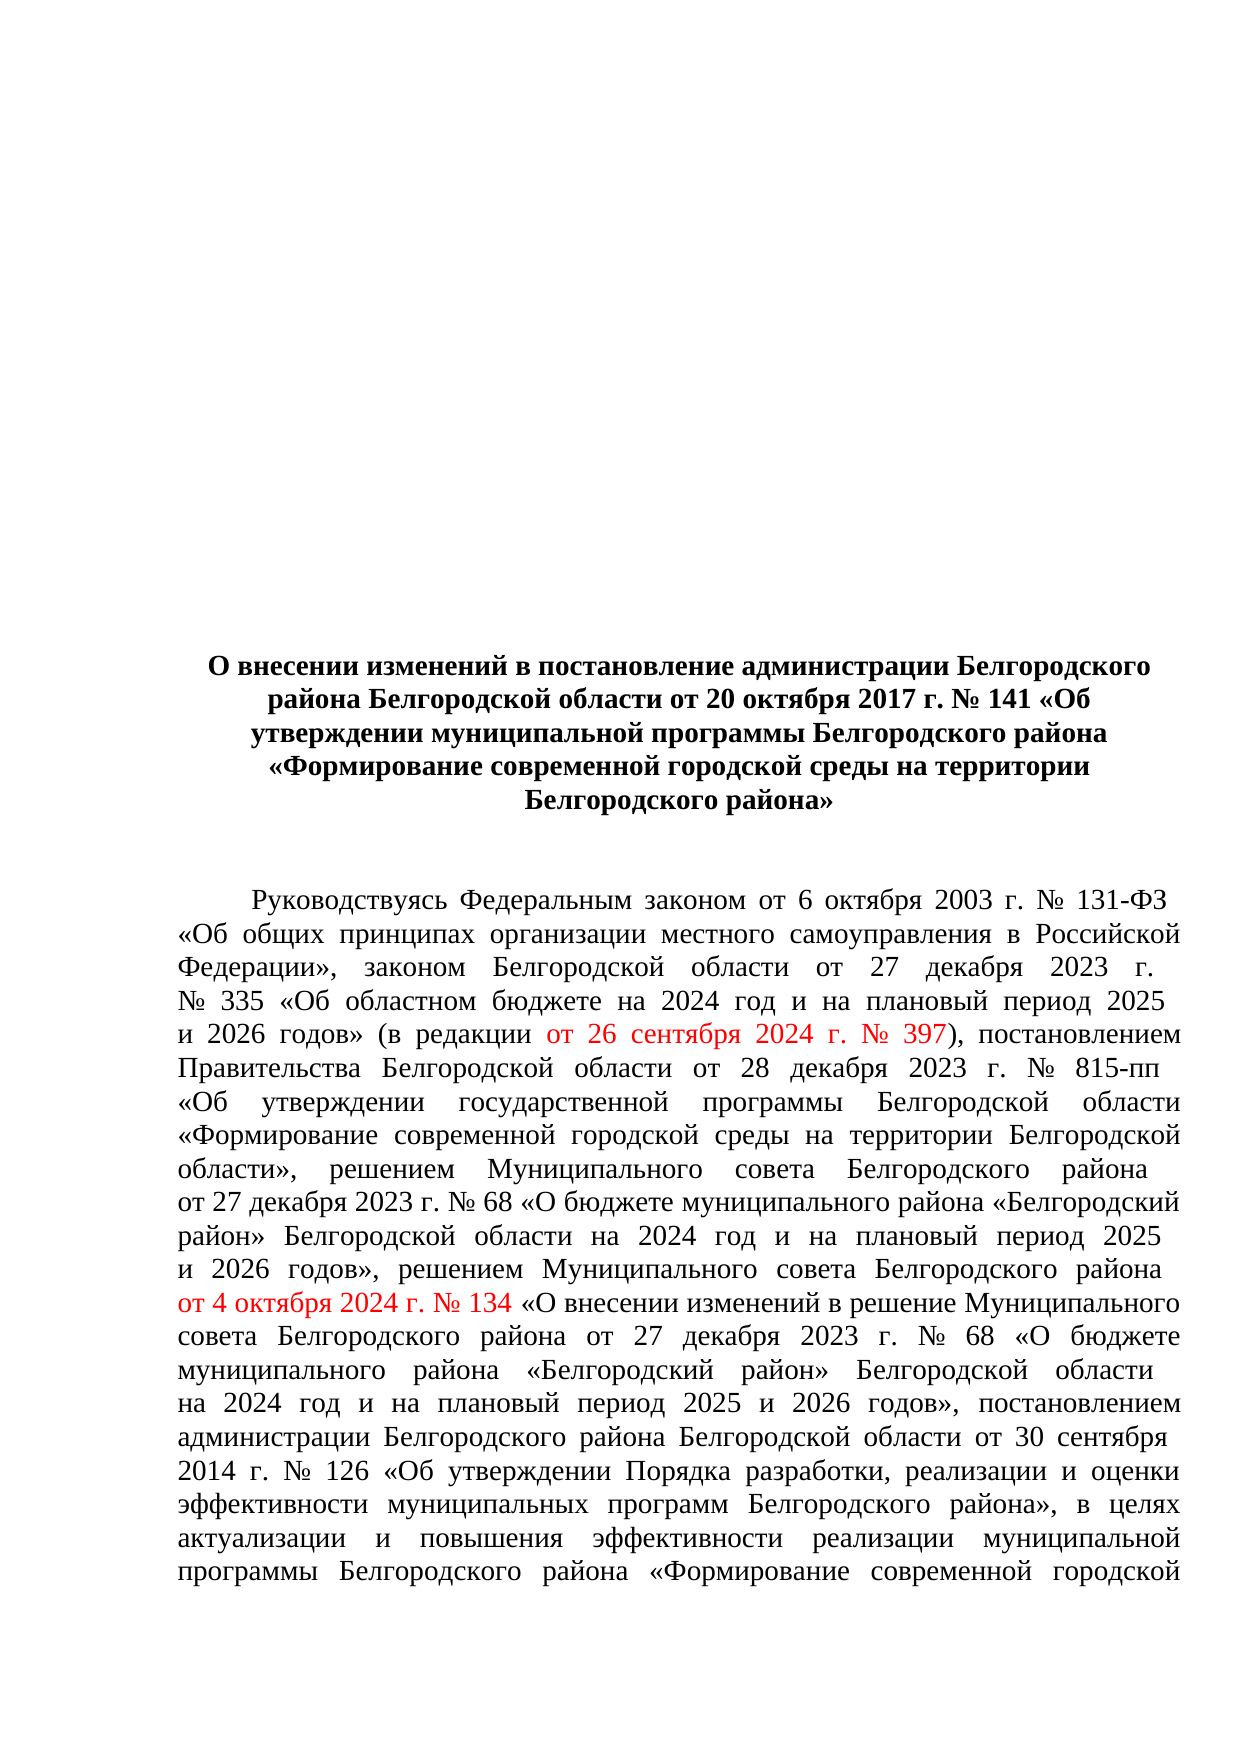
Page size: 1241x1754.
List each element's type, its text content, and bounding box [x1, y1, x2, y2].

text О внесении изменений в постановление администрации Белгородского района Белгородской области от 20 октября 2017 г. № 141 «Об утверждении муниципальной программы Белгородского района «Формирование современной городской среды на территории Белгородского района» [177, 648, 1181, 815]
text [177, 882, 1181, 1587]
